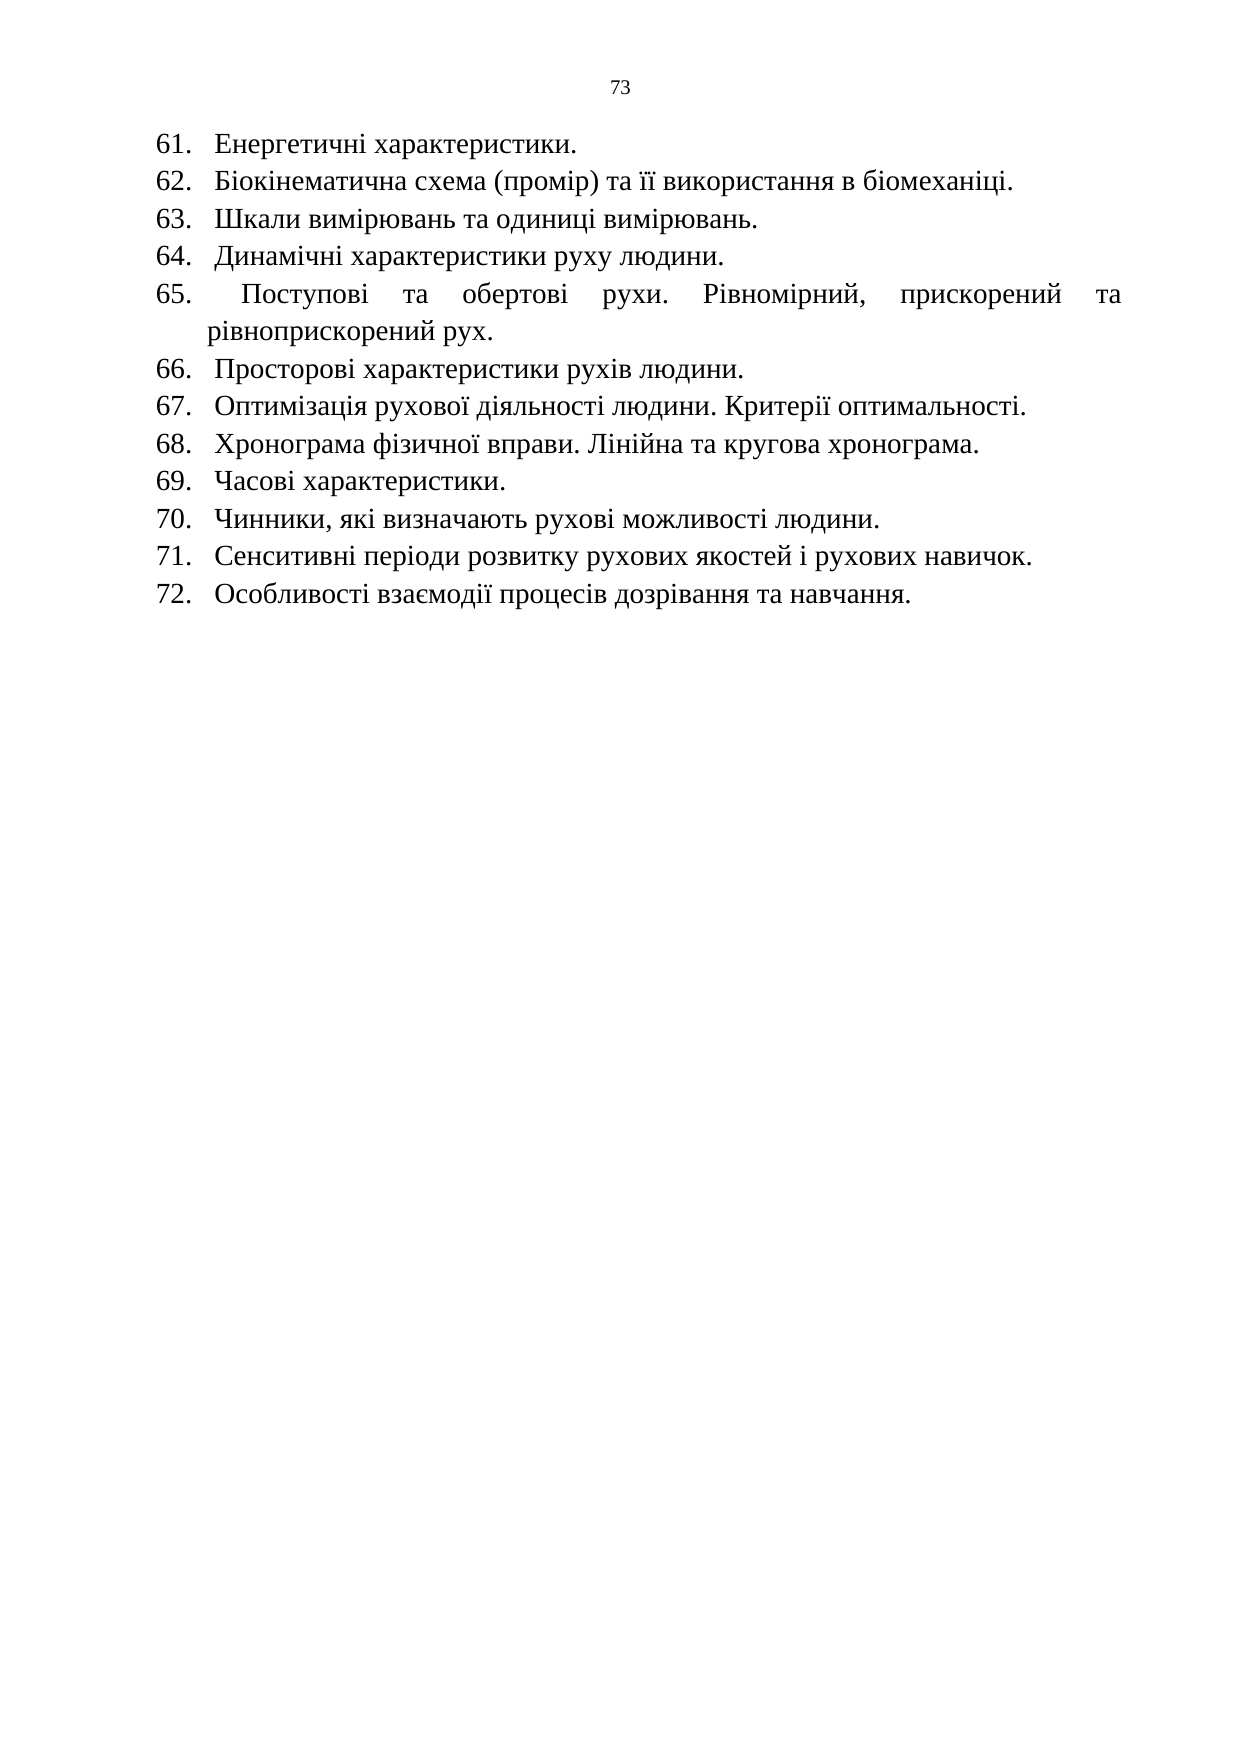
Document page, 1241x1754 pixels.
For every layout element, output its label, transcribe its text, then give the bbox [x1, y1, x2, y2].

list Шкали вимірювань та одиниці вимірювань. [156, 198, 1122, 236]
list Оптимізація рухової діяльності людини. Критерії оптимальності. [156, 386, 1122, 423]
list Біокінематична схема (промір) та її використання в біомеханіці. [156, 161, 1122, 198]
list Поступові та обертові рухи. Рівномірний, прискорений та рівноприскорений рух. [156, 273, 1122, 348]
list Чинники, які визначають рухові можливості людини. [156, 498, 1122, 536]
list Хронограма фізичної вправи. Лінійна та кругова хронограма. [156, 423, 1122, 461]
list Енергетичні характеристики. [156, 123, 1122, 161]
list Сенситивні періоди розвитку рухових якостей і рухових навичок. [156, 536, 1122, 573]
list Динамічні характеристики руху людини. [156, 236, 1122, 273]
list Особливості взаємодії процесів дозрівання та навчання. [156, 573, 1122, 611]
list Просторові характеристики рухів людини. [156, 348, 1122, 386]
list Часові характеристики. [156, 461, 1122, 498]
